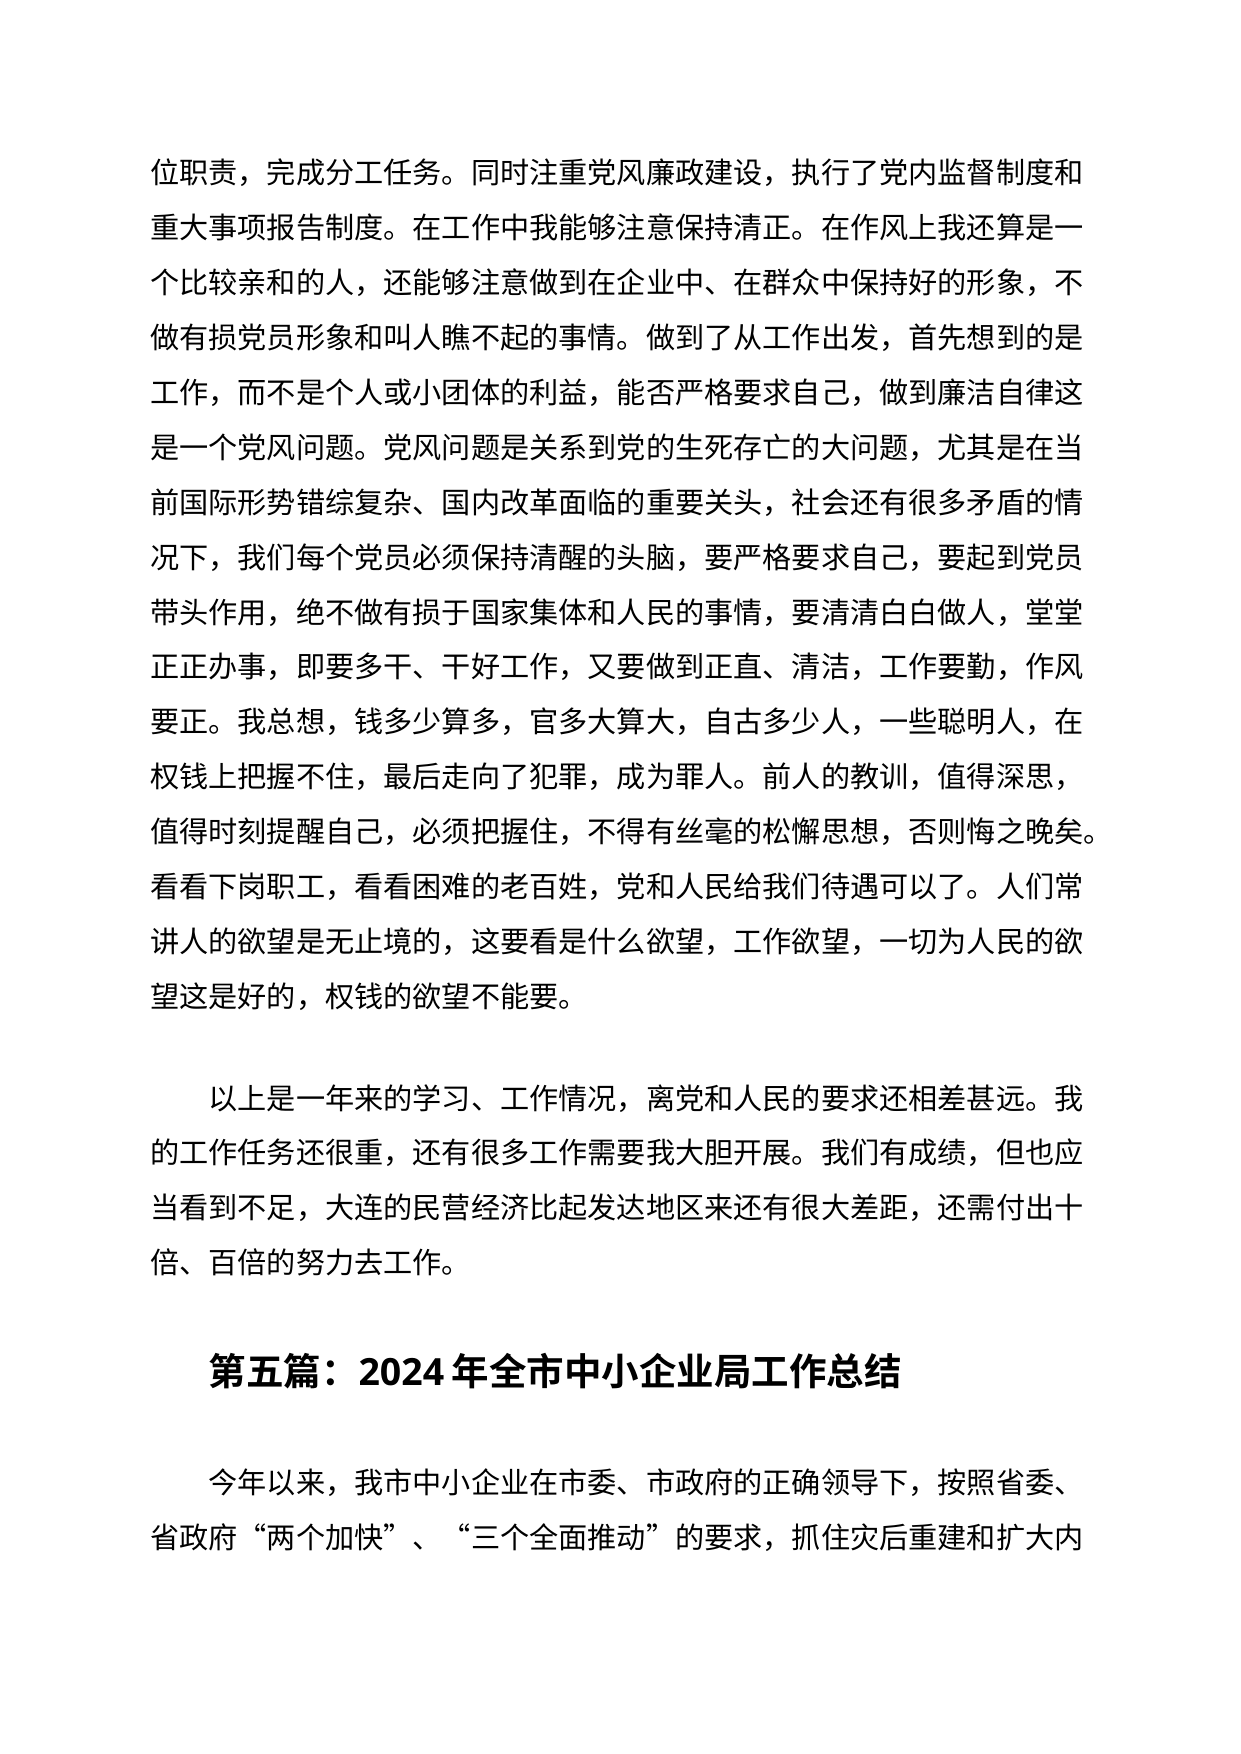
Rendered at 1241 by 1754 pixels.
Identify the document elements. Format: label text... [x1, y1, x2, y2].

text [150, 1459, 1090, 1556]
text 第五篇：2024年全市中小企业局工作总结 [150, 1342, 1090, 1396]
text 以上是一年来的学习、工作情况，离党和人民的要求还相差甚远。我的工作任务还很重，还有很多工作需要我大胆开展。我们有成绩，但也应当看到不足，大连的民营经济比起发达地区来还有很大差距，还需付出十倍、百倍的努力去工作。 [150, 1075, 1090, 1282]
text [150, 150, 1090, 1016]
